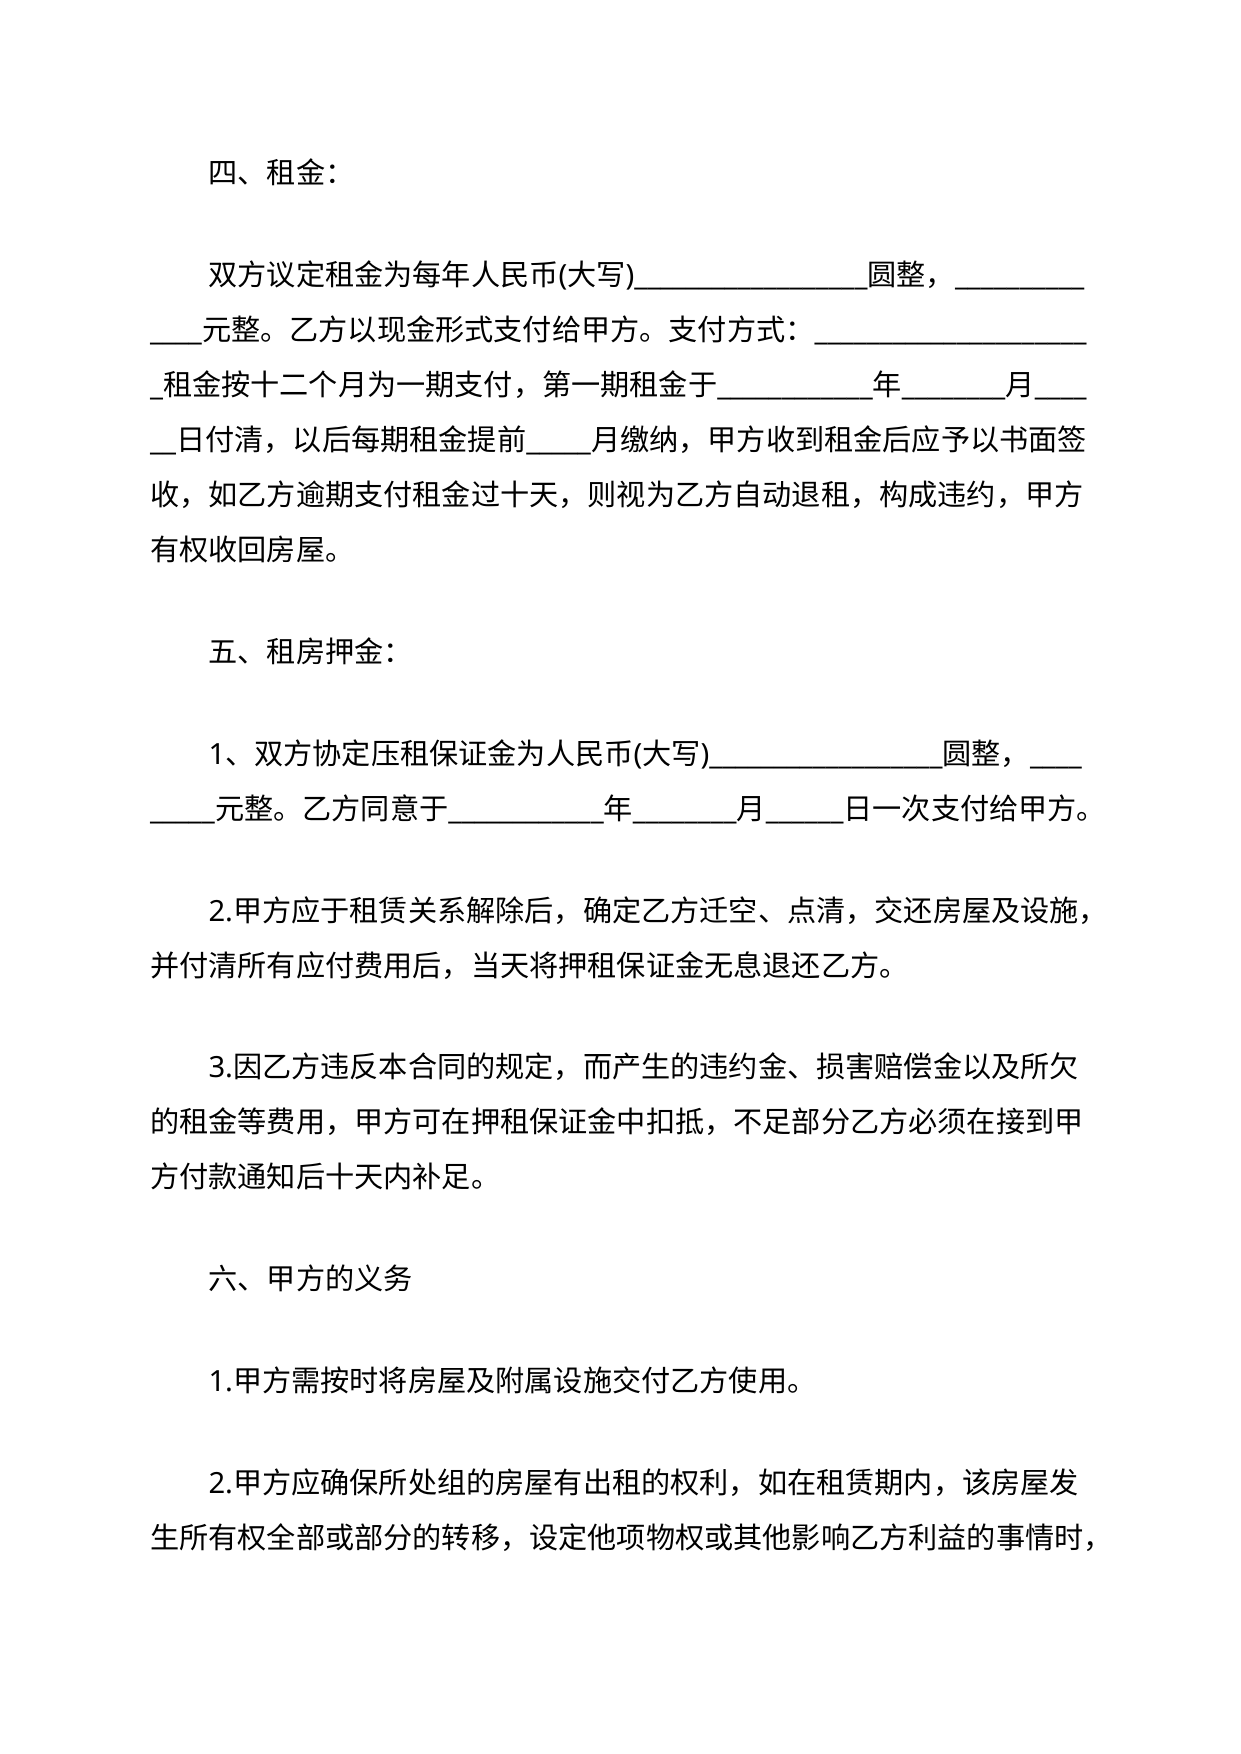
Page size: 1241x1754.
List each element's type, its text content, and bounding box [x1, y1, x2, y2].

text 四、租金： [150, 150, 1090, 192]
text 1.甲方需按时将房屋及附属设施交付乙方使用。 [150, 1357, 1090, 1400]
text 双方议定租金为每年人民币(大写)__________________圆整，______________元整。乙方以现金形式支付给甲方。支付方式：______________________租金按十二个月为一期支付，第一期租金于____________年________月______日付清，以后每期租金提前_____月缴纳，甲方收到租金后应予以书面签收，如乙方逾期支付租金过十天，则视为乙方自动退租，构成违约，甲方有权收回房屋。 [150, 252, 1090, 569]
text 五、租房押金： [150, 628, 1090, 671]
text 2.甲方应于租赁关系解除后，确定乙方迁空、点清，交还房屋及设施，并付清所有应付费用后，当天将押租保证金无息退还乙方。 [150, 887, 1090, 984]
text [150, 1459, 1090, 1557]
text 1、双方协定压租保证金为人民币(大写)__________________圆整，_________元整。乙方同意于____________年________月______日一次支付给甲方。 [150, 730, 1090, 828]
text 六、甲方的义务 [150, 1256, 1090, 1298]
text 3.因乙方违反本合同的规定，而产生的违约金、损害赔偿金以及所欠的租金等费用，甲方可在押租保证金中扣抵，不足部分乙方必须在接到甲方付款通知后十天内补足。 [150, 1044, 1090, 1196]
